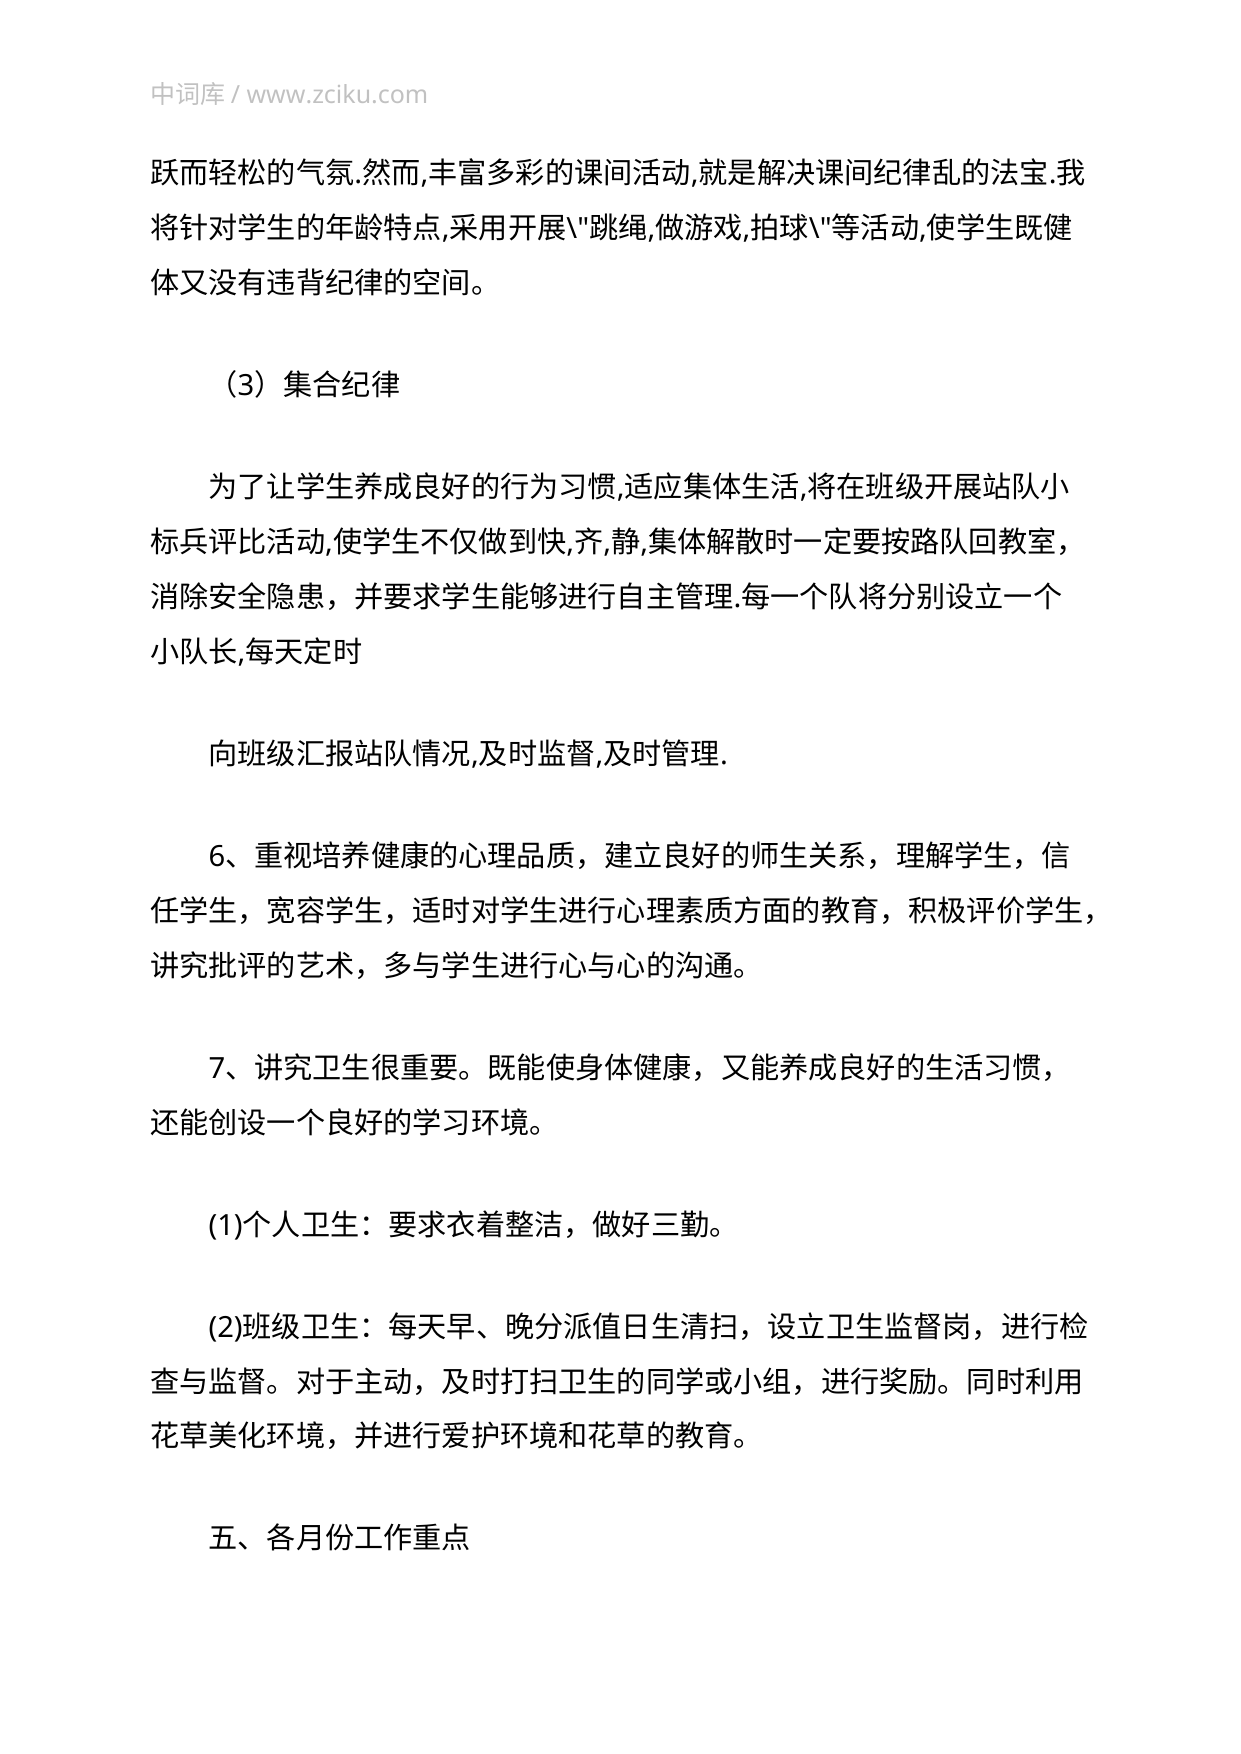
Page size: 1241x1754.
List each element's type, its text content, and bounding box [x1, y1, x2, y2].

text (2)班级卫生：每天早、晚分派值日生清扫，设立卫生监督岗，进行检查与监督。对于主动，及时打扫卫生的同学或小组，进行奖励。同时利用花草美化环境，并进行爱护环境和花草的教育。 [150, 1303, 1090, 1455]
text 6、重视培养健康的心理品质，建立良好的师生关系，理解学生，信任学生，宽容学生，适时对学生进行心理素质方面的教育，积极评价学生，讲究批评的艺术，多与学生进行心与心的沟通。 [150, 833, 1090, 985]
text 五、各月份工作重点 [150, 1515, 1090, 1557]
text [150, 150, 1090, 302]
text 为了让学生养成良好的行为习惯,适应集体生活,将在班级开展站队小标兵评比活动,使学生不仅做到快,齐,静,集体解散时一定要按路队回教室，消除安全隐患，并要求学生能够进行自主管理.每一个队将分别设立一个小队长,每天定时 [150, 464, 1090, 671]
text （3）集合纪律 [150, 362, 1090, 404]
text 向班级汇报站队情况,及时监督,及时管理. [150, 731, 1090, 773]
text (1)个人卫生：要求衣着整洁，做好三勤。 [150, 1201, 1090, 1243]
text 7、讲究卫生很重要。既能使身体健康，又能养成良好的生活习惯，还能创设一个良好的学习环境。 [150, 1044, 1090, 1142]
